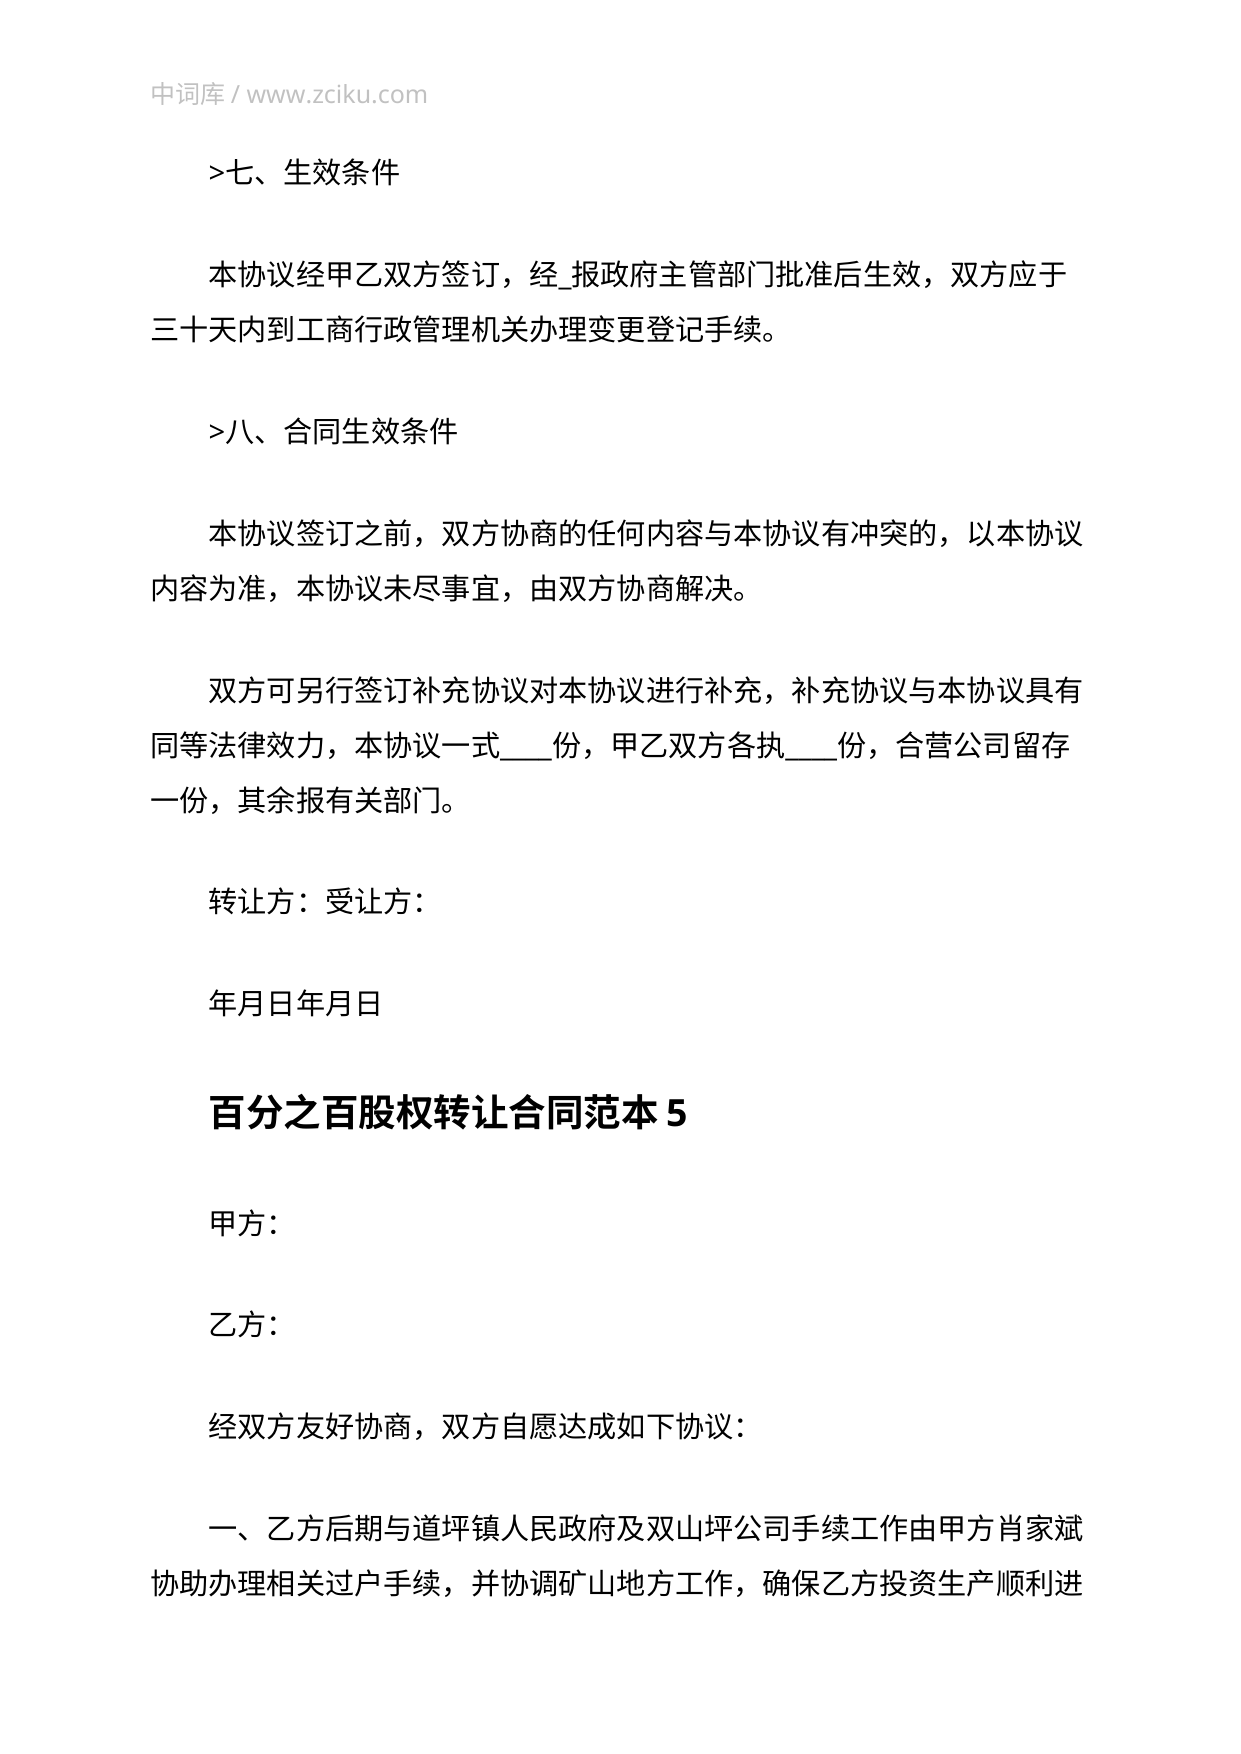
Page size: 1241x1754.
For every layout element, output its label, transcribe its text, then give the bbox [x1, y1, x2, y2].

text 转让方：受让方： [150, 879, 1090, 921]
text 乙方： [150, 1302, 1090, 1344]
text 本协议经甲乙双方签订，经_报政府主管部门批准后生效，双方应于三十天内到工商行政管理机关办理变更登记手续。 [150, 252, 1090, 349]
text 双方可另行签订补充协议对本协议进行补充，补充协议与本协议具有同等法律效力，本协议一式____份，甲乙双方各执____份，合营公司留存一份，其余报有关部门。 [150, 667, 1090, 819]
text 本协议签订之前，双方协商的任何内容与本协议有冲突的，以本协议内容为准，本协议未尽事宜，由双方协商解决。 [150, 511, 1090, 608]
text >八、合同生效条件 [150, 409, 1090, 451]
text 百分之百股权转让合同范本5 [150, 1083, 1090, 1137]
text 甲方： [150, 1200, 1090, 1242]
text >七、生效条件 [150, 150, 1090, 192]
text 年月日年月日 [150, 981, 1090, 1023]
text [150, 1506, 1090, 1603]
text 经双方友好协商，双方自愿达成如下协议： [150, 1404, 1090, 1446]
